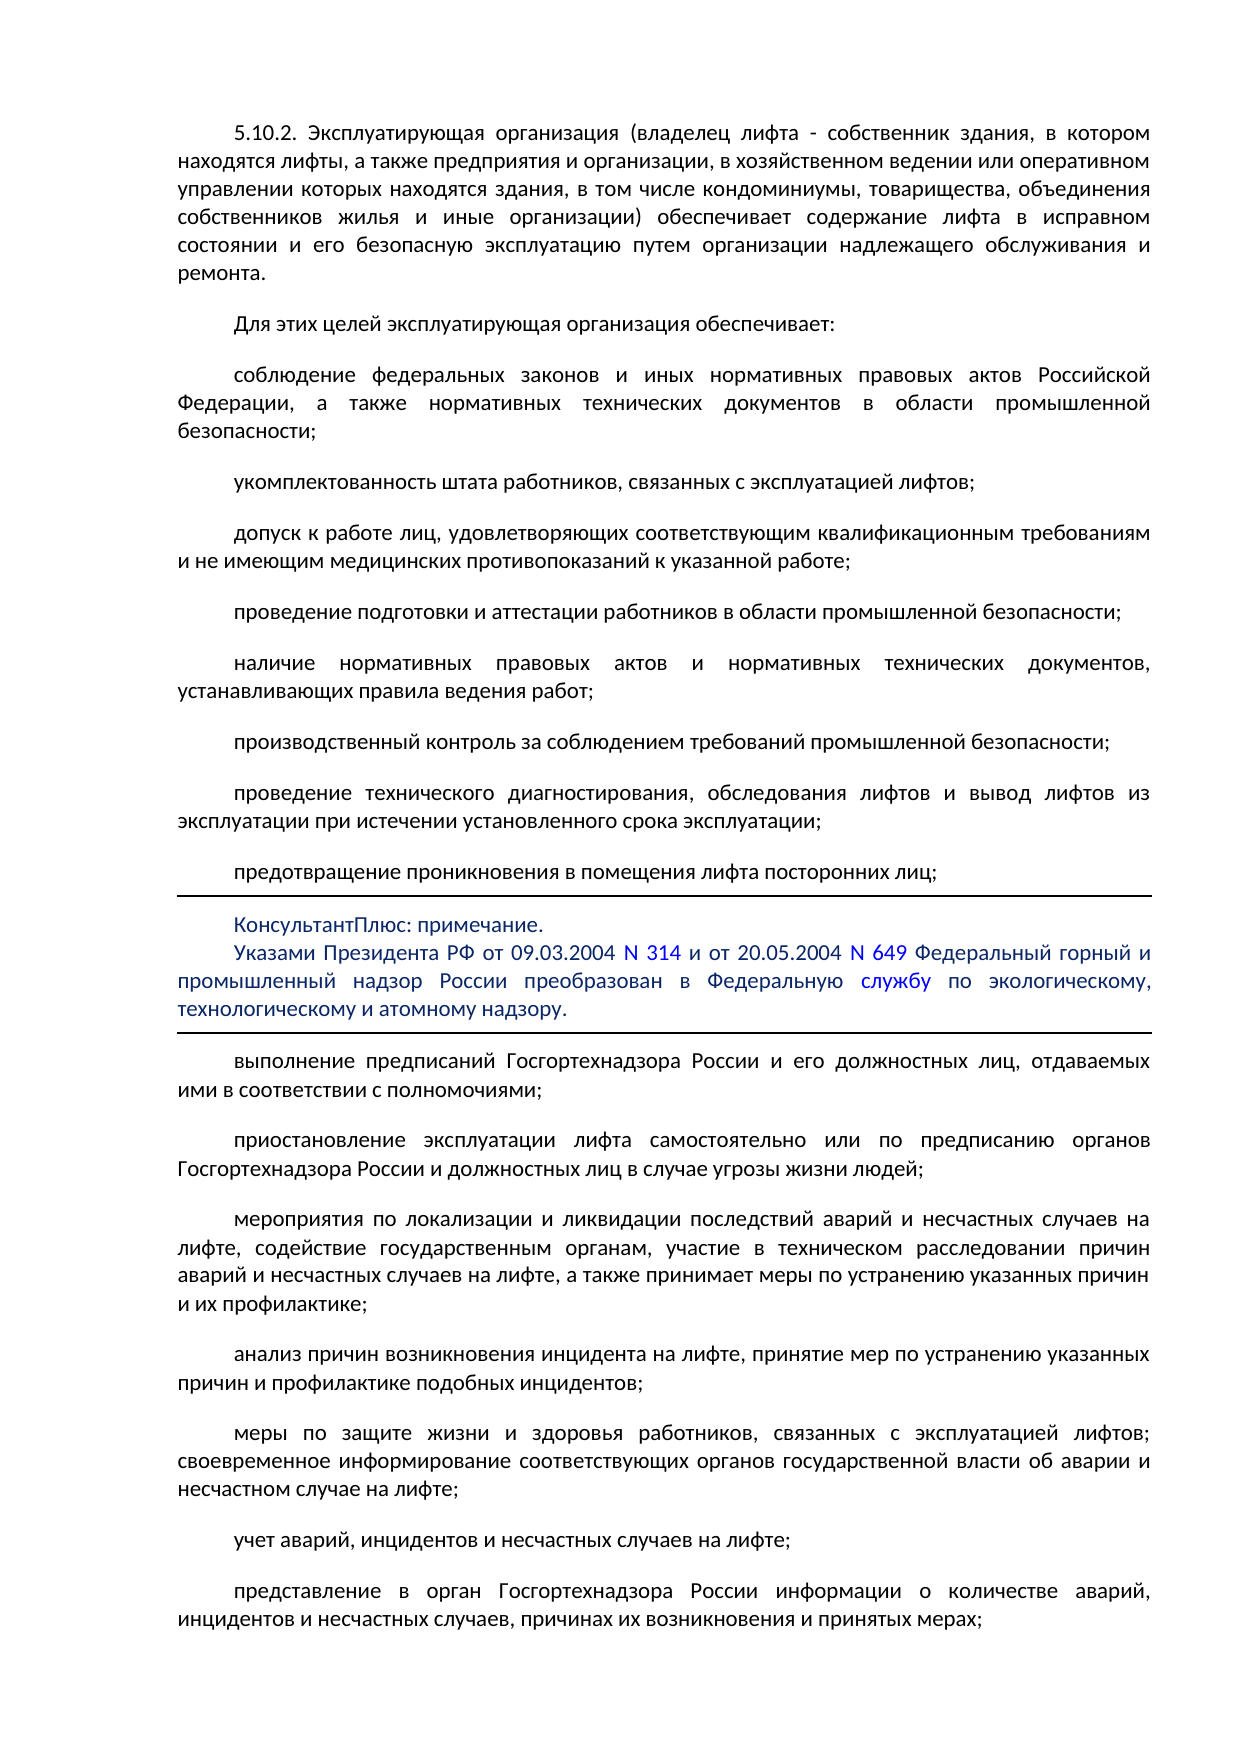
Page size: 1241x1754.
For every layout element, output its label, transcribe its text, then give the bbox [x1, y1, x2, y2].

text представление в орган Госгортехнадзора России информации о количестве аварий, инцидентов и несчастных случаев, причинах их возникновения и принятых мерах; [177, 1576, 1152, 1632]
text допуск к работе лиц, удовлетворяющих соответствующим квалификационным требованиям и не имеющим медицинских противопоказаний к указанной работе; [177, 518, 1152, 574]
text меры по защите жизни и здоровья работников, связанных с эксплуатацией лифтов; своевременное информирование соответствующих органов государственной власти об аварии и несчастном случае на лифте; [177, 1418, 1152, 1503]
text приостановление эксплуатации лифта самостоятельно или по предписанию органов Госгортехнадзора России и должностных лиц в случае угрозы жизни людей; [177, 1126, 1152, 1182]
text предотвращение проникновения в помещения лифта посторонних лиц; [177, 857, 1152, 885]
text учет аварий, инцидентов и несчастных случаев на лифте; [177, 1526, 1152, 1553]
text Для этих целей эксплуатирующая организация обеспечивает: [177, 309, 1152, 337]
text соблюдение федеральных законов и иных нормативных правовых актов Российской Федерации, а также нормативных технических документов в области промышленной безопасности; [177, 360, 1152, 444]
text 5.10.2. Эксплуатирующая организация (владелец лифта - собственник здания, в котором находятся лифты, а также предприятия и организации, в хозяйственном ведении или оперативном управлении которых находятся здания, в том числе кондоминиумы, товарищества, объединения собственников жилья и иные организации) обеспечивает содержание лифта в исправном состоянии и его безопасную эксплуатацию путем организации надлежащего обслуживания и ремонта. [177, 118, 1152, 286]
text производственный контроль за соблюдением требований промышленной безопасности; [177, 727, 1152, 755]
text проведение подготовки и аттестации работников в области промышленной безопасности; [177, 597, 1152, 625]
text Указами Президента РФ от 09.03.2004 N 314 и от 20.05.2004 N 649 Федеральный горный и промышленный надзор России преобразован в Федеральную службу по экологическому, технологическому и атомному надзору. [177, 938, 1152, 1022]
text проведение технического диагностирования, обследования лифтов и вывод лифтов из эксплуатации при истечении установленного срока эксплуатации; [177, 778, 1152, 834]
text укомплектованность штата работников, связанных с эксплуатацией лифтов; [177, 467, 1152, 495]
text выполнение предписаний Госгортехнадзора России и его должностных лиц, отдаваемых ими в соответствии с полномочиями; [177, 1047, 1152, 1103]
text анализ причин возникновения инцидента на лифте, принятие мер по устранению указанных причин и профилактике подобных инцидентов; [177, 1339, 1152, 1396]
text наличие нормативных правовых актов и нормативных технических документов, устанавливающих правила ведения работ; [177, 648, 1152, 704]
text КонсультантПлюс: примечание. [177, 910, 1152, 938]
text мероприятия по локализации и ликвидации последствий аварий и несчастных случаев на лифте, содействие государственным органам, участие в техническом расследовании причин аварий и несчастных случаев на лифте, а также принимает меры по устранению указанных причин и их профилактике; [177, 1204, 1152, 1317]
